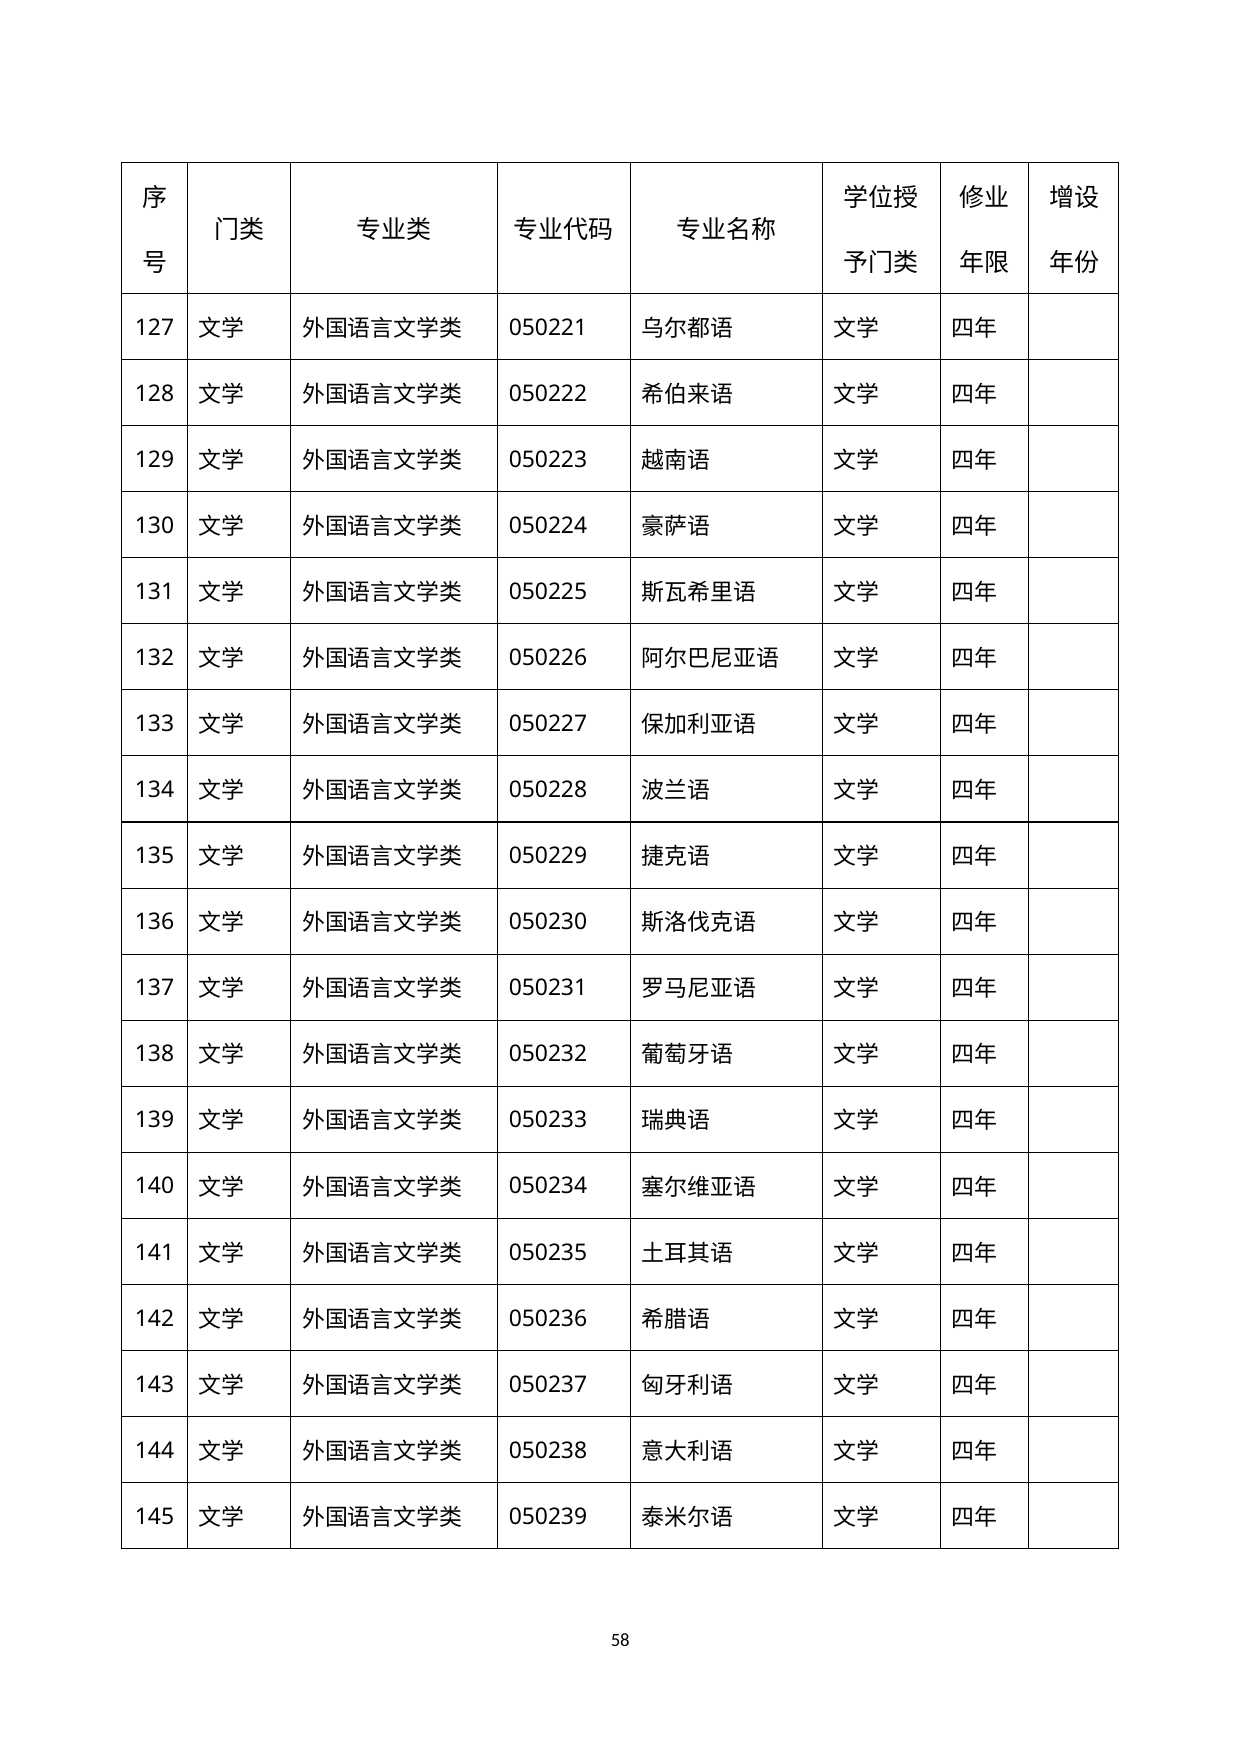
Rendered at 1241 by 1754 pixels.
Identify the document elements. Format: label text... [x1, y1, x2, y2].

table_cell 文学 [188, 1417, 290, 1482]
table_cell 文学 [188, 690, 290, 755]
table_cell 050226 [498, 624, 630, 689]
table_cell 外国语言文学类 [291, 1087, 497, 1152]
table_cell 144 [122, 1417, 187, 1482]
table_cell 乌尔都语 [631, 294, 822, 359]
table_cell 141 [122, 1219, 187, 1284]
table_cell 文学 [823, 1417, 940, 1482]
table_cell 四年 [941, 1483, 1028, 1548]
table_cell 外国语言文学类 [291, 690, 497, 755]
table_cell 文学 [823, 1351, 940, 1416]
table_cell 文学 [188, 294, 290, 359]
table_cell 希腊语 [631, 1285, 822, 1350]
table_cell 050238 [498, 1417, 630, 1482]
table_cell [1029, 889, 1118, 953]
table_cell 文学 [188, 426, 290, 491]
table_cell 143 [122, 1351, 187, 1416]
table_cell 文学 [188, 823, 290, 887]
table_cell 斯瓦希里语 [631, 558, 822, 623]
table_cell 文学 [188, 1219, 290, 1284]
table_cell 外国语言文学类 [291, 294, 497, 359]
table_cell 129 [122, 426, 187, 491]
table_cell 050235 [498, 1219, 630, 1284]
table_cell 050228 [498, 756, 630, 821]
table_cell 130 [122, 492, 187, 557]
table_cell 文学 [188, 624, 290, 689]
table_cell [1029, 294, 1118, 359]
table_cell 132 [122, 624, 187, 689]
table_cell [1029, 690, 1118, 755]
table_cell [1029, 955, 1118, 1019]
table_cell [1029, 1219, 1118, 1284]
table_cell 文学 [188, 1285, 290, 1350]
table_cell 050221 [498, 294, 630, 359]
table_cell 文学 [188, 756, 290, 821]
table_cell 文学 [823, 1021, 940, 1086]
table_cell 四年 [941, 1417, 1028, 1482]
table_header 学位授予门类 [823, 163, 940, 293]
table_cell 四年 [941, 756, 1028, 821]
table_header 增设年份 [1029, 163, 1118, 293]
table_cell 050230 [498, 889, 630, 953]
table_cell 四年 [941, 294, 1028, 359]
table_cell 133 [122, 690, 187, 755]
table_cell 越南语 [631, 426, 822, 491]
table_cell 外国语言文学类 [291, 1153, 497, 1218]
table_cell 外国语言文学类 [291, 1285, 497, 1350]
table_cell 文学 [823, 294, 940, 359]
table_cell [1029, 1087, 1118, 1152]
table_cell [1029, 1483, 1118, 1548]
table_cell 文学 [188, 889, 290, 953]
table_cell 050224 [498, 492, 630, 557]
table_cell 050236 [498, 1285, 630, 1350]
table_cell 127 [122, 294, 187, 359]
table_cell 外国语言文学类 [291, 823, 497, 887]
table_cell 文学 [188, 492, 290, 557]
table_cell 050234 [498, 1153, 630, 1218]
table_cell 文学 [823, 1285, 940, 1350]
table_cell 文学 [823, 1219, 940, 1284]
table_cell 050225 [498, 558, 630, 623]
table_cell 文学 [823, 823, 940, 887]
table_cell 文学 [188, 1351, 290, 1416]
table_cell 四年 [941, 1021, 1028, 1086]
table_cell 罗马尼亚语 [631, 955, 822, 1019]
table_cell 四年 [941, 1285, 1028, 1350]
table_cell 文学 [188, 955, 290, 1019]
table_cell 四年 [941, 1087, 1028, 1152]
table_cell 050237 [498, 1351, 630, 1416]
table_header 专业名称 [631, 163, 822, 293]
table_cell 意大利语 [631, 1417, 822, 1482]
table_cell 希伯来语 [631, 360, 822, 425]
table_cell 外国语言文学类 [291, 955, 497, 1019]
table_cell 保加利亚语 [631, 690, 822, 755]
table_cell 塞尔维亚语 [631, 1153, 822, 1218]
table_cell 050239 [498, 1483, 630, 1548]
table_cell 139 [122, 1087, 187, 1152]
table_cell 外国语言文学类 [291, 1417, 497, 1482]
table_cell 文学 [188, 558, 290, 623]
table_cell 四年 [941, 1153, 1028, 1218]
table_cell 138 [122, 1021, 187, 1086]
table_cell 外国语言文学类 [291, 756, 497, 821]
table_cell 文学 [823, 756, 940, 821]
table_cell 文学 [823, 889, 940, 953]
table_cell 文学 [823, 492, 940, 557]
table_cell 外国语言文学类 [291, 1483, 497, 1548]
table_cell 捷克语 [631, 823, 822, 887]
table_cell [1029, 1417, 1118, 1482]
table_cell 土耳其语 [631, 1219, 822, 1284]
table_cell 140 [122, 1153, 187, 1218]
table_cell 四年 [941, 1219, 1028, 1284]
table_cell 文学 [823, 1087, 940, 1152]
table_cell 050232 [498, 1021, 630, 1086]
table_cell 文学 [188, 1021, 290, 1086]
table_cell [1029, 1285, 1118, 1350]
table_cell 128 [122, 360, 187, 425]
table_cell 泰米尔语 [631, 1483, 822, 1548]
table_cell 豪萨语 [631, 492, 822, 557]
table_cell 外国语言文学类 [291, 360, 497, 425]
table_cell 050222 [498, 360, 630, 425]
table_cell 四年 [941, 823, 1028, 887]
table_cell 050227 [498, 690, 630, 755]
table_cell 135 [122, 823, 187, 887]
table_cell 文学 [823, 360, 940, 425]
table_cell 四年 [941, 1351, 1028, 1416]
table_cell 四年 [941, 889, 1028, 953]
table_cell 外国语言文学类 [291, 1021, 497, 1086]
table_cell 四年 [941, 426, 1028, 491]
table_cell 波兰语 [631, 756, 822, 821]
table_cell [1029, 558, 1118, 623]
table_cell 文学 [823, 558, 940, 623]
table_cell 134 [122, 756, 187, 821]
table_cell [1029, 823, 1118, 887]
table_cell 文学 [188, 1483, 290, 1548]
table_cell 匈牙利语 [631, 1351, 822, 1416]
table_cell 四年 [941, 492, 1028, 557]
table_cell 外国语言文学类 [291, 624, 497, 689]
table_cell 外国语言文学类 [291, 889, 497, 953]
table_cell [1029, 624, 1118, 689]
table_cell [1029, 426, 1118, 491]
table_cell 四年 [941, 360, 1028, 425]
table_cell 四年 [941, 955, 1028, 1019]
table_cell 斯洛伐克语 [631, 889, 822, 953]
table_cell [1029, 1021, 1118, 1086]
table_cell 外国语言文学类 [291, 1351, 497, 1416]
table_cell 145 [122, 1483, 187, 1548]
table_cell 外国语言文学类 [291, 492, 497, 557]
table_cell 050223 [498, 426, 630, 491]
table_cell [1029, 360, 1118, 425]
table_header 专业代码 [498, 163, 630, 293]
table_cell 文学 [823, 426, 940, 491]
table_cell [1029, 1153, 1118, 1218]
table_cell 文学 [823, 690, 940, 755]
table_cell 131 [122, 558, 187, 623]
table_cell 外国语言文学类 [291, 558, 497, 623]
table_cell 050229 [498, 823, 630, 887]
table_header 序号 [122, 163, 187, 293]
table_cell 文学 [188, 1087, 290, 1152]
table_cell [1029, 756, 1118, 821]
table_cell 050233 [498, 1087, 630, 1152]
table_cell 136 [122, 889, 187, 953]
table_cell 外国语言文学类 [291, 1219, 497, 1284]
table_cell 142 [122, 1285, 187, 1350]
table_cell 文学 [823, 1483, 940, 1548]
table_header 专业类 [291, 163, 497, 293]
table_cell 文学 [188, 360, 290, 425]
table_cell 137 [122, 955, 187, 1019]
table_header 修业年限 [941, 163, 1028, 293]
table_cell 四年 [941, 624, 1028, 689]
table_cell 四年 [941, 690, 1028, 755]
table_cell 葡萄牙语 [631, 1021, 822, 1086]
table_cell 外国语言文学类 [291, 426, 497, 491]
table_header 门类 [188, 163, 290, 293]
table_cell 四年 [941, 558, 1028, 623]
table_cell 文学 [823, 955, 940, 1019]
table_cell 阿尔巴尼亚语 [631, 624, 822, 689]
table_cell 文学 [823, 624, 940, 689]
table_cell 文学 [188, 1153, 290, 1218]
table_cell 瑞典语 [631, 1087, 822, 1152]
table_cell [1029, 1351, 1118, 1416]
table_cell 050231 [498, 955, 630, 1019]
table_cell 文学 [823, 1153, 940, 1218]
table_cell [1029, 492, 1118, 557]
